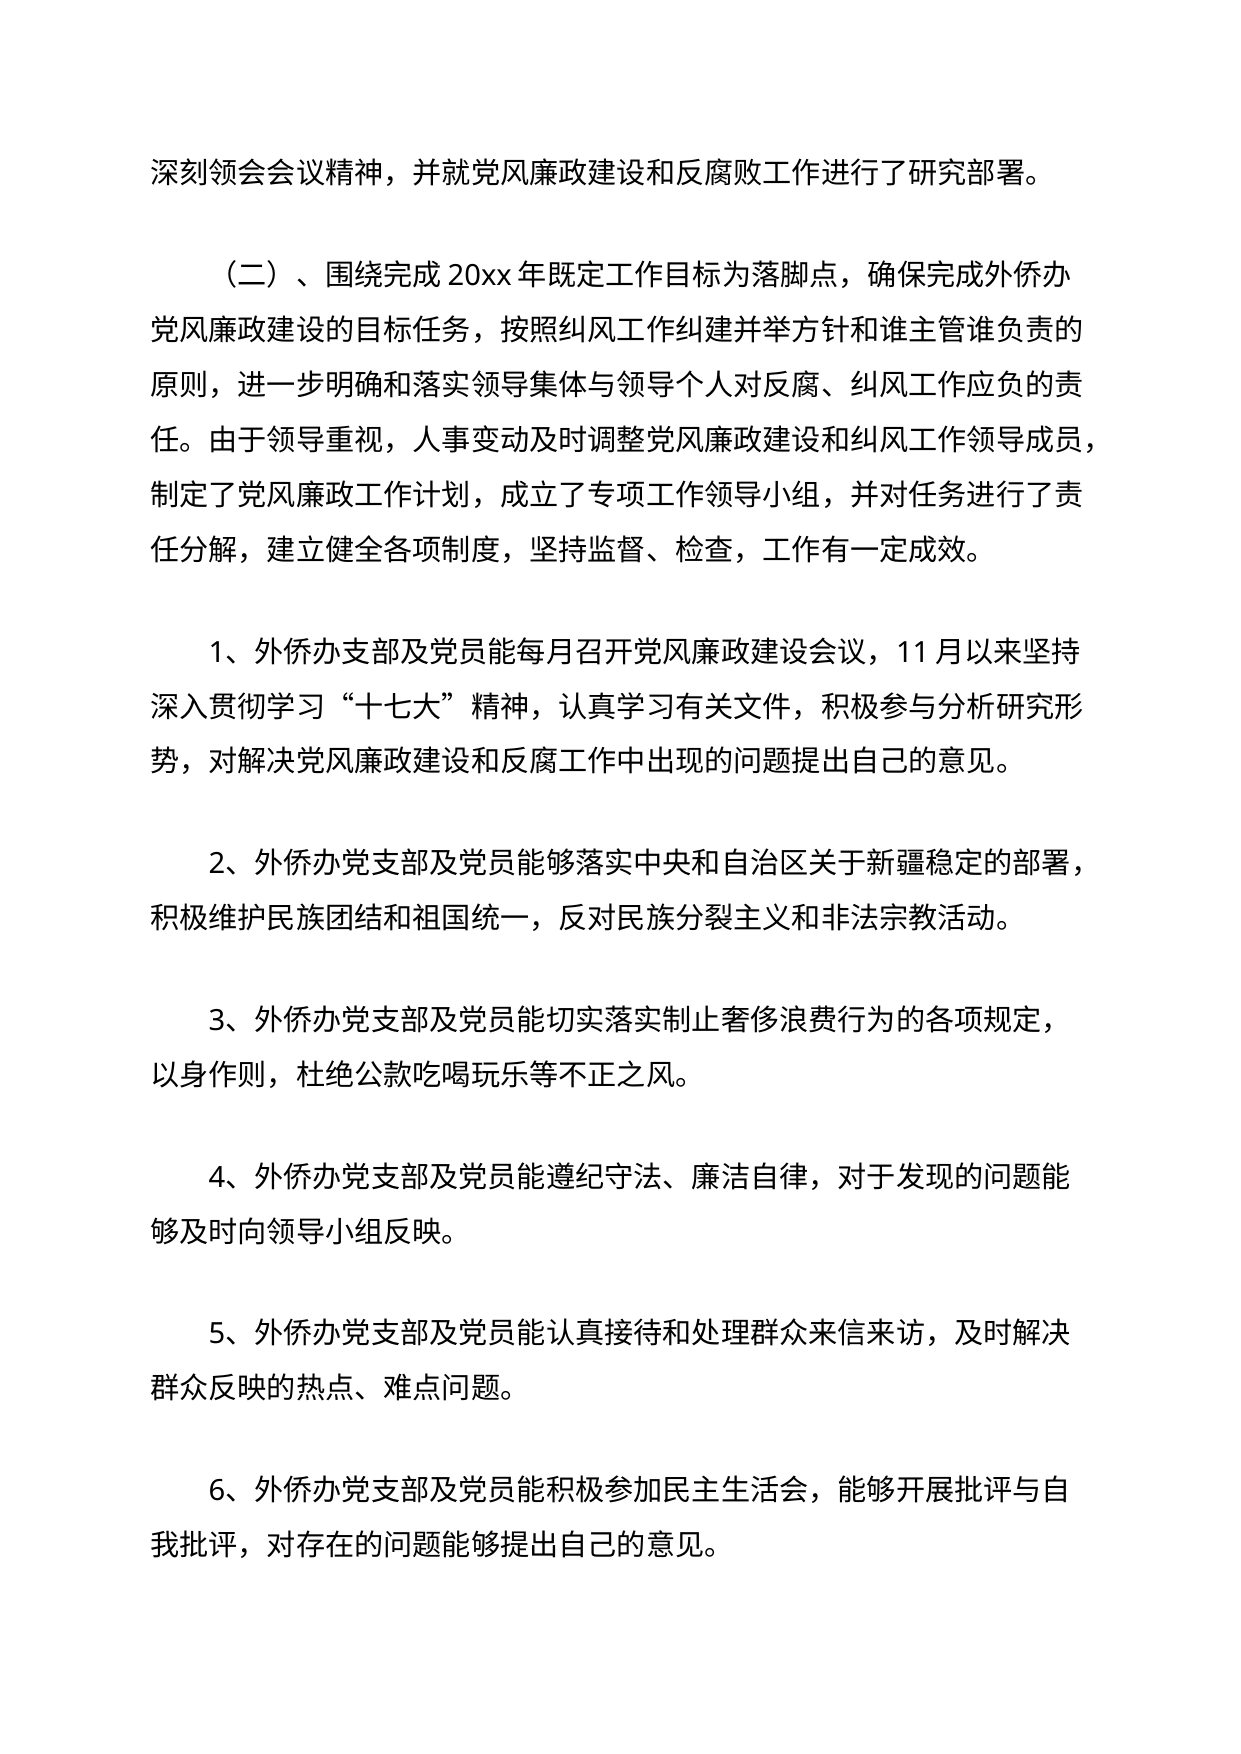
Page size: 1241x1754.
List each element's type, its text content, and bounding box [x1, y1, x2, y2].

text 4、外侨办党支部及党员能遵纪守法、廉洁自律，对于发现的问题能够及时向领导小组反映。 [150, 1153, 1090, 1251]
text 3、外侨办党支部及党员能切实落实制止奢侈浪费行为的各项规定，以身作则，杜绝公款吃喝玩乐等不正之风。 [150, 997, 1090, 1094]
text 2、外侨办党支部及党员能够落实中央和自治区关于新疆稳定的部署，积极维护民族团结和祖国统一，反对民族分裂主义和非法宗教活动。 [150, 840, 1090, 937]
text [150, 150, 1090, 192]
text 6、外侨办党支部及党员能积极参加民主生活会，能够开展批评与自我批评，对存在的问题能够提出自己的意见。 [150, 1467, 1090, 1564]
text 1、外侨办支部及党员能每月召开党风廉政建设会议，11月以来坚持深入贯彻学习“十七大”精神，认真学习有关文件，积极参与分析研究形势，对解决党风廉政建设和反腐工作中出现的问题提出自己的意见。 [150, 628, 1090, 780]
text （二）、围绕完成20xx年既定工作目标为落脚点，确保完成外侨办党风廉政建设的目标任务，按照纠风工作纠建并举方针和谁主管谁负责的原则，进一步明确和落实领导集体与领导个人对反腐、纠风工作应负的责任。由于领导重视，人事变动及时调整党风廉政建设和纠风工作领导成员，制定了党风廉政工作计划，成立了专项工作领导小组，并对任务进行了责任分解，建立健全各项制度，坚持监督、检查，工作有一定成效。 [150, 252, 1090, 569]
text 5、外侨办党支部及党员能认真接待和处理群众来信来访，及时解决群众反映的热点、难点问题。 [150, 1310, 1090, 1407]
